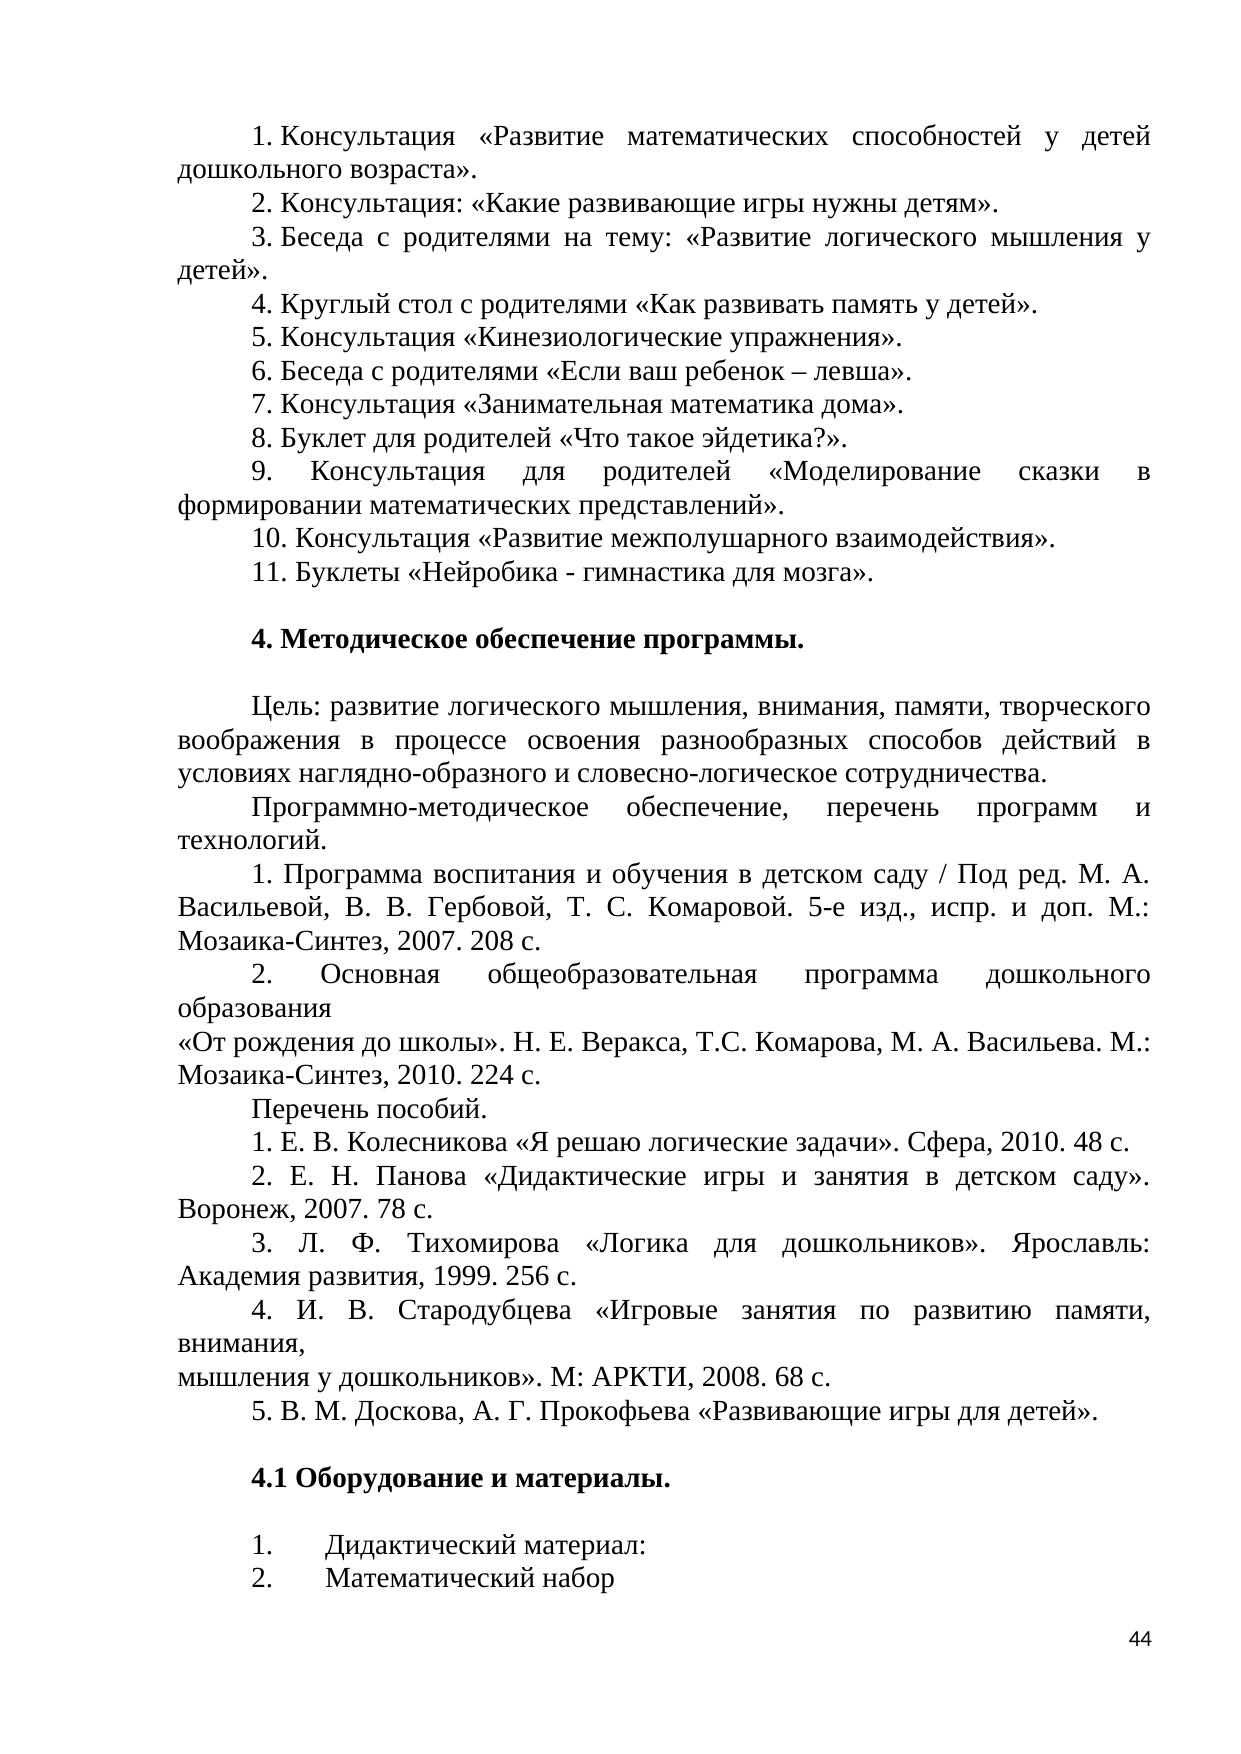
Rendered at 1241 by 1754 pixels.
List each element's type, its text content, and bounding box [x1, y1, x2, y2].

text мышления у дошкольников». М: АРКТИ, 2008. 68 с. [177, 1359, 1152, 1393]
text 3. Беседа с родителями на тему: «Развитие логического мышления у детей». [177, 219, 1152, 286]
text 5. Консультация «Кинезиологические упражнения». [177, 319, 1152, 353]
text 4. Круглый стол с родителями «Как развивать память у детей». [177, 286, 1152, 319]
text 8. Буклет для родителей «Что такое эйдетика?». [177, 420, 1152, 453]
text 2. Е. Н. Панова «Дидактические игры и занятия в детском саду». Воронеж, 2007. 78 с. [177, 1158, 1152, 1225]
text «От рождения до школы». Н. Е. Веракса, Т.С. Комарова, М. А. Васильева. М.: Мозаика-Синтез, 2010. 224 с. [177, 1024, 1152, 1091]
text 7. Консультация «Занимательная математика дома». [177, 386, 1152, 420]
list Дидактический материал: [177, 1527, 1152, 1560]
text 10. Консультация «Развитие межполушарного взаимодействия». [177, 521, 1152, 554]
text Цель: развитие логического мышления, внимания, памяти, творческого воображения в процессе освоения разнообразных способов действий в условиях наглядно-образного и словесно-логическое сотрудничества. [177, 688, 1152, 789]
text 4. Методическое обеспечение программы. [177, 621, 1152, 655]
text 3. Л. Ф. Тихомирова «Логика для дошкольников». Ярославль: Академия развития, 1999. 256 с. [177, 1225, 1152, 1292]
text 1. Е. В. Колесникова «Я решаю логические задачи». Сфера, 2010. 48 с. [177, 1124, 1152, 1158]
text 1. Консультация «Развитие математических способностей у детей дошкольного возраста». [177, 118, 1152, 185]
text 2. Консультация: «Какие развивающие игры нужны детям». [177, 185, 1152, 219]
text 5. В. М. Доскова, А. Г. Прокофьева «Развивающие игры для детей». [177, 1393, 1152, 1426]
text 6. Беседа с родителями «Если ваш ребенок – левша». [177, 353, 1152, 386]
text Программно-методическое обеспечение, перечень программ и технологий. [177, 789, 1152, 856]
text 1. Программа воспитания и обучения в детском саду / Под ред. М. А. Васильевой, В. В. Гербовой, Т. С. Комаровой. 5-е изд., испр. и доп. М.: Мозаика-Синтез, 2007. 208 с. [177, 856, 1152, 957]
text 4.1 Оборудование и материалы. [177, 1460, 1152, 1493]
list Математический набор [177, 1560, 1152, 1594]
text 11. Буклеты «Нейробика - гимнастика для мозга». [177, 554, 1152, 588]
text 4. И. В. Стародубцева «Игровые занятия по развитию памяти, внимания, [177, 1292, 1152, 1359]
text 9. Консультация для родителей «Моделирование сказки в формировании математических представлений». [177, 453, 1152, 521]
text Перечень пособий. [177, 1091, 1152, 1124]
text 2. Основная общеобразовательная программа дошкольного образования [177, 957, 1152, 1024]
